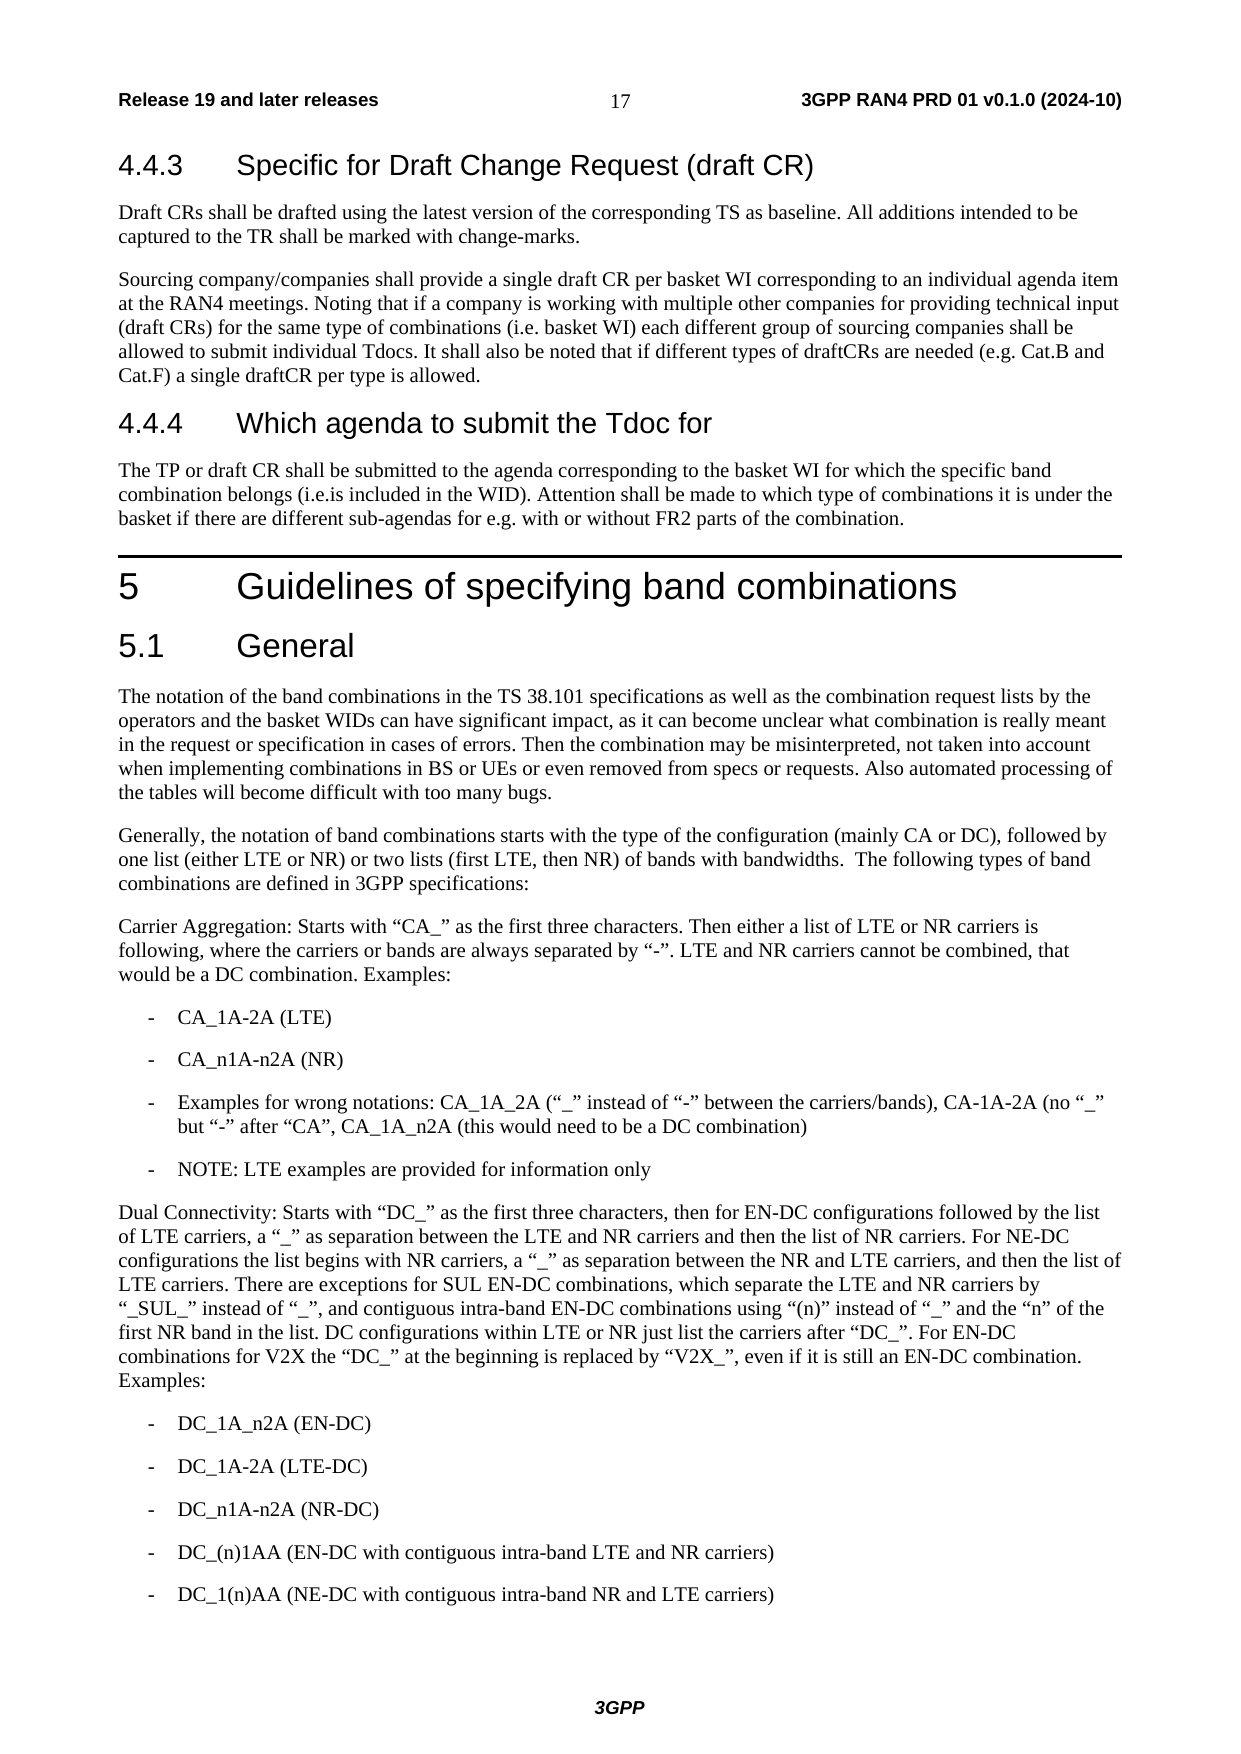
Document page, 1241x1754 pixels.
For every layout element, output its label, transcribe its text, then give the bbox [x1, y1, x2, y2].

text Generally, the notation of band combinations starts with the type of the configuration (mainly CA or DC), followed by one list (either LTE or NR) or two lists (first LTE, then NR) of bands with bandwidths. The following types of band combinations are defined in 3GPP specifications: [118, 823, 1122, 895]
text Dual Connectivity: Starts with “DC_” as the first three characters, then for EN-DC configurations followed by the list of LTE carriers, a “_” as separation between the LTE and NR carriers and then the list of NR carriers. For NE-DC configurations the list begins with NR carriers, a “_” as separation between the NR and LTE carriers, and then the list of LTE carriers. There are exceptions for SUL EN-DC combinations, which separate the LTE and NR carriers by “_SUL_” instead of “_”, and contiguous intra-band EN-DC combinations using “(n)” instead of “_” and the “n” of the first NR band in the list. DC configurations within LTE or NR just list the carriers after “DC_”. For EN-DC combinations for V2X the “DC_” at the beginning is replaced by “V2X_”, even if it is still an EN-DC combination. Examples: [118, 1200, 1122, 1392]
text Carrier Aggregation: Starts with “CA_” as the first three characters. Then either a list of LTE or NR carriers is following, where the carriers or bands are always separated by “-”. LTE and NR carriers cannot be combined, that would be a DC combination. Examples: [118, 914, 1122, 986]
text The TP or draft CR shall be submitted to the agenda corresponding to the basket WI for which the specific band combination belongs (i.e.is included in the WID). Attention shall be made to which type of combinations it is under the basket if there are different sub-agendas for e.g. with or without FR2 parts of the combination. [118, 458, 1122, 530]
subtitle 4.4.4 Which agenda to submit the Tdoc for [118, 406, 1122, 439]
text Draft CRs shall be drafted using the latest version of the corresponding TS as baseline. All additions intended to be captured to the TR shall be marked with change-marks. [118, 200, 1122, 248]
text - Examples for wrong notations: CA_1A_2A (“_” instead of “-” between the carriers/bands), CA-1A-2A (no “_” but “-” after “CA”, CA_1A_n2A (this would need to be a DC combination) [148, 1090, 1122, 1138]
text - DC_(n)1AA (EN-DC with contiguous intra-band LTE and NR carriers) [148, 1539, 1122, 1564]
text - DC_1A_n2A (EN-DC) [148, 1411, 1122, 1435]
text - DC_n1A-n2A (NR-DC) [148, 1497, 1122, 1521]
text - DC_1A-2A (LTE-DC) [148, 1454, 1122, 1478]
text Sourcing company/companies shall provide a single draft CR per basket WI corresponding to an individual agenda item at the RAN4 meetings. Noting that if a company is working with multiple other companies for providing technical input (draft CRs) for the same type of combinations (i.e. basket WI) each different group of sourcing companies shall be allowed to submit individual Tdocs. It shall also be noted that if different types of draftCRs are needed (e.g. Cat.B and Cat.F) a single draftCR per type is allowed. [118, 267, 1122, 387]
subtitle 5.1 General [118, 626, 1122, 665]
text - NOTE: LTE examples are provided for information only [148, 1157, 1122, 1181]
text The notation of the band combinations in the TS 38.101 specifications as well as the combination request lists by the operators and the basket WIDs can have significant impact, as it can become unclear what combination is really meant in the request or specification in cases of errors. Then the combination may be misinterpreted, not taken into account when implementing combinations in BS or UEs or even removed from specs or requests. Also automated processing of the tables will become difficult with too many bugs. [118, 684, 1122, 804]
subtitle 4.4.3 Specific for Draft Change Request (draft CR) [118, 147, 1122, 181]
text - CA_n1A-n2A (NR) [148, 1047, 1122, 1071]
text - DC_1(n)AA (NE-DC with contiguous intra-band NR and LTE carriers) [148, 1582, 1122, 1606]
text - CA_1A-2A (LTE) [148, 1004, 1122, 1029]
subtitle 5 Guidelines of specifying band combinations [118, 558, 1122, 608]
